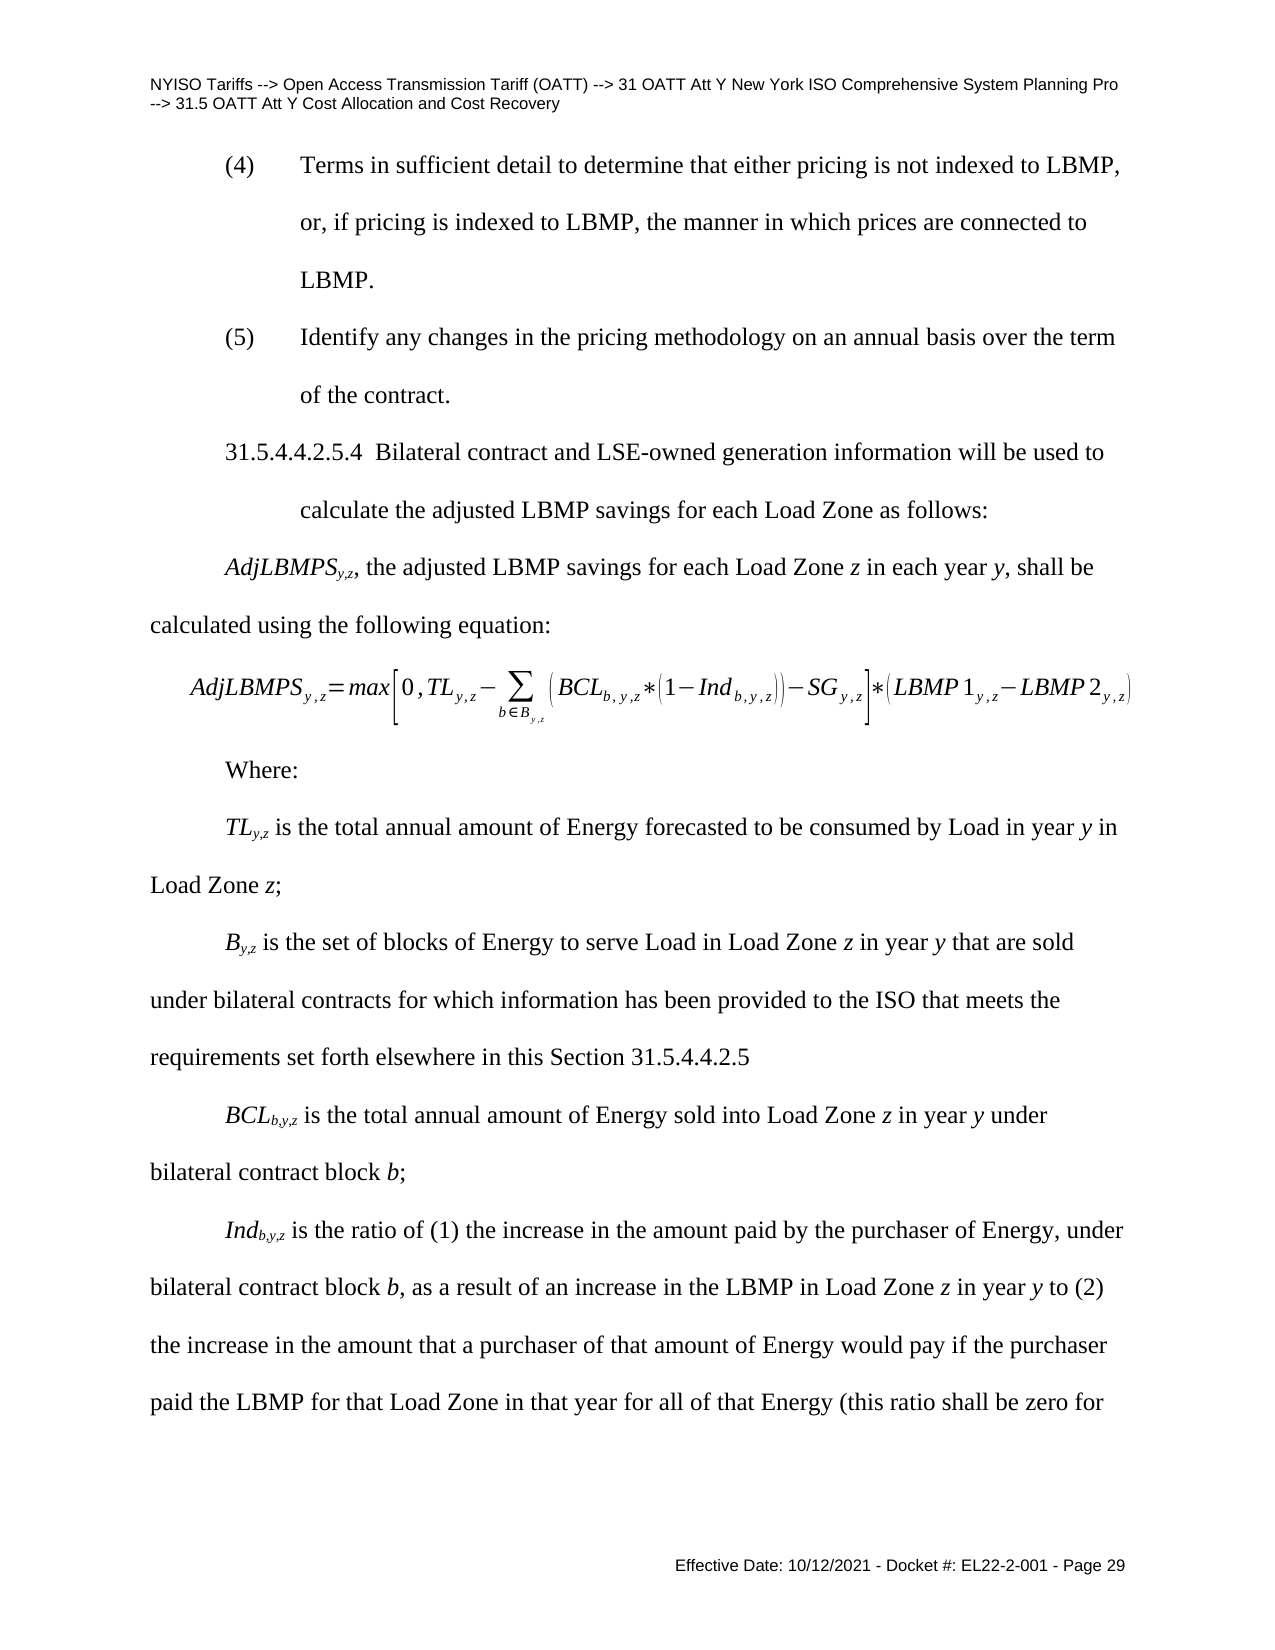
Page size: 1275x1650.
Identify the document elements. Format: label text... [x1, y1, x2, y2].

text 31.5.4.4.2.5.4 Bilateral contract and LSE-owned generation information will be used to calculate the adjusted LBMP savings for each Load Zone as follows: [225, 437, 1125, 524]
text (5) Identify any changes in the pricing methodology on an annual basis over the term of the contract. [225, 322, 1125, 409]
text TLy,z is the total annual amount of Energy forecasted to be consumed by Load in year y in Load Zone z; [150, 812, 1125, 899]
text AdjLBMPSy,z, the adjusted LBMP savings for each Load Zone z in each year y, shall be calculated using the following equation: [150, 552, 1125, 639]
text Where: [150, 755, 1125, 784]
text BCLb,y,z is the total annual amount of Energy sold into Load Zone z in year y under bilateral contract block b; [150, 1100, 1125, 1186]
text (4) Terms in sufficient detail to determine that either pricing is not indexed to LBMP, or, if pricing is indexed to LBMP, the manner in which prices are connected to LBMP. [225, 150, 1125, 294]
text By,z is the set of blocks of Energy to serve Load in Load Zone z in year y that are sold under bilateral contracts for which information has been provided to the ISO that meets the requirements set forth elsewhere in this Section 31.5.4.4.2.5 [150, 927, 1125, 1071]
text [150, 1215, 1125, 1416]
